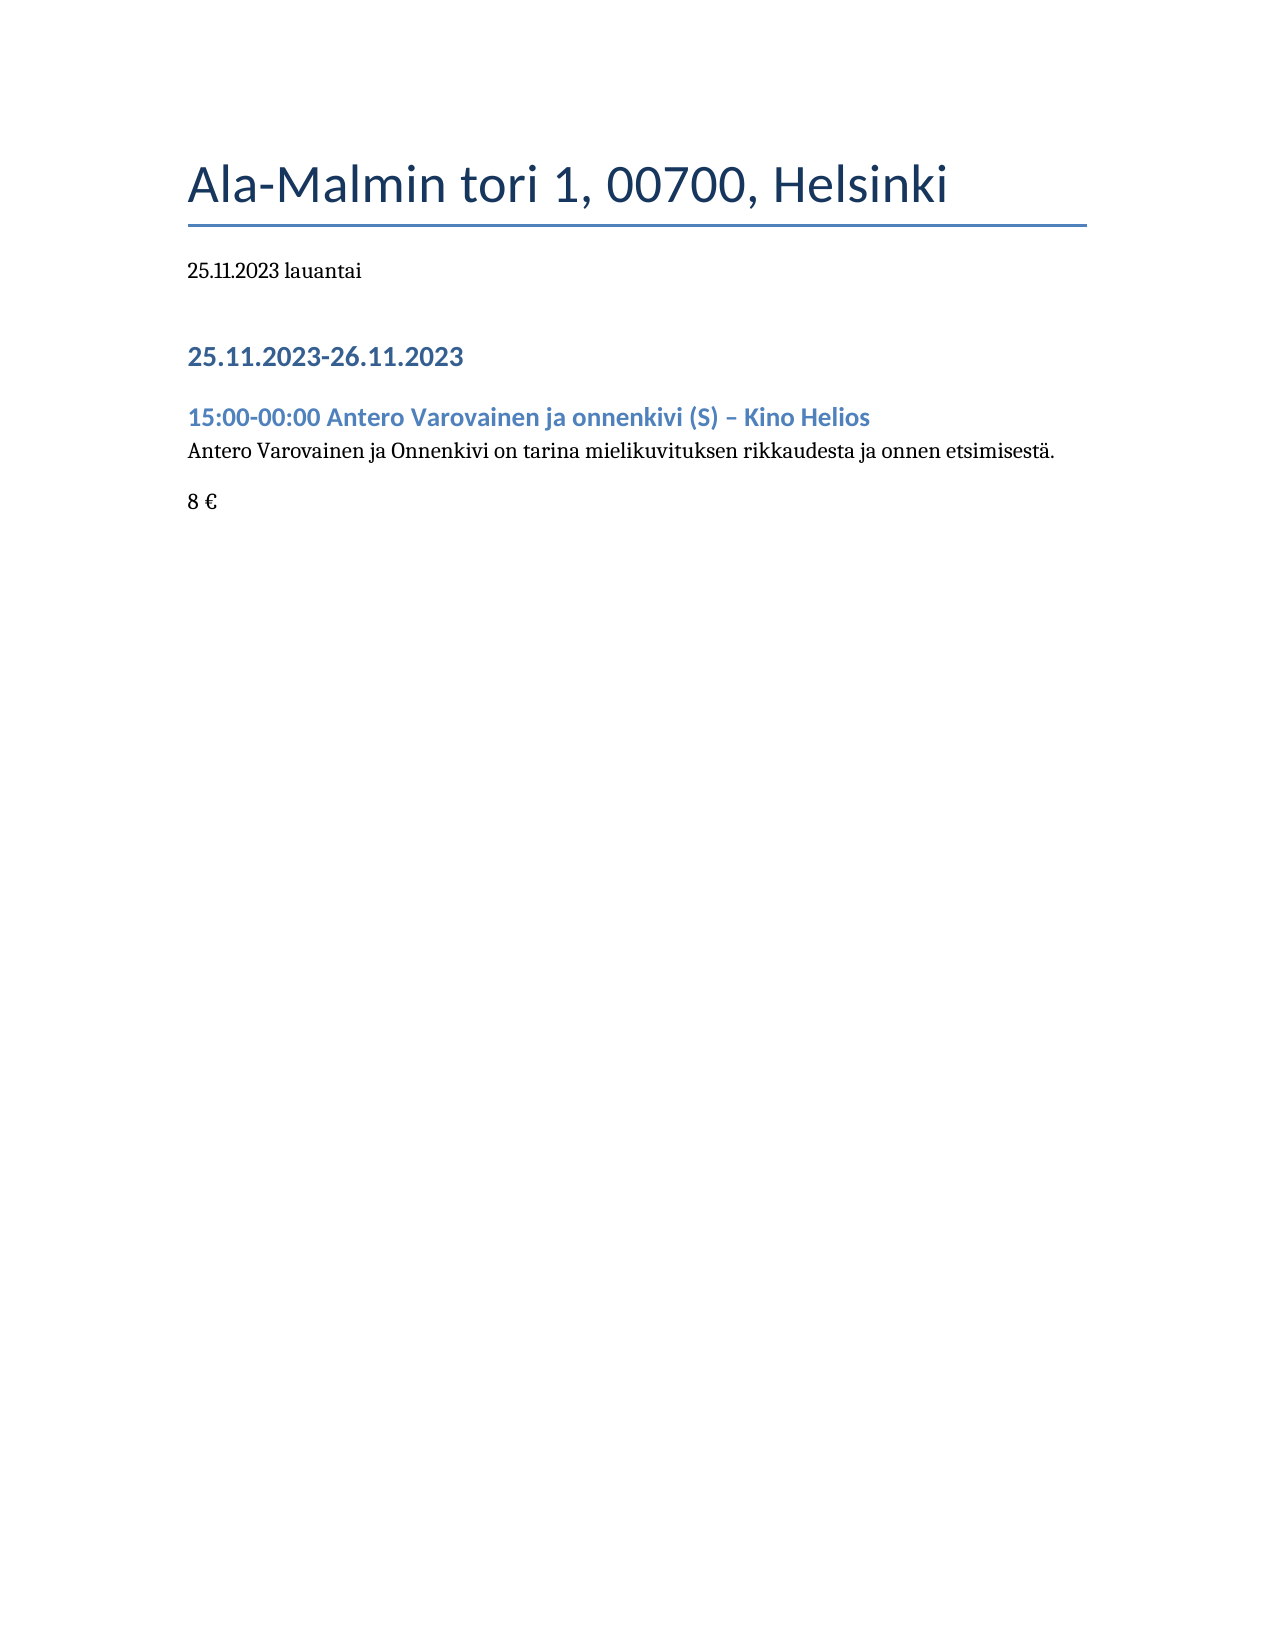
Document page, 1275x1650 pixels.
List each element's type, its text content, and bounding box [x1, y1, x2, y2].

subtitle 25.11.2023-26.11.2023 [187, 338, 1087, 374]
text Antero Varovainen ja Onnenkivi on tarina mielikuvituksen rikkaudesta ja onnen etsimisestä. [187, 438, 1087, 464]
text 8 € [187, 489, 1087, 515]
text 25.11.2023 lauantai [187, 258, 1087, 284]
title Ala-Malmin tori 1, 00700, Helsinki [187, 150, 1087, 227]
subtitle 15:00-00:00 Antero Varovainen ja onnenkivi (S) – Kino Helios [187, 400, 1087, 433]
